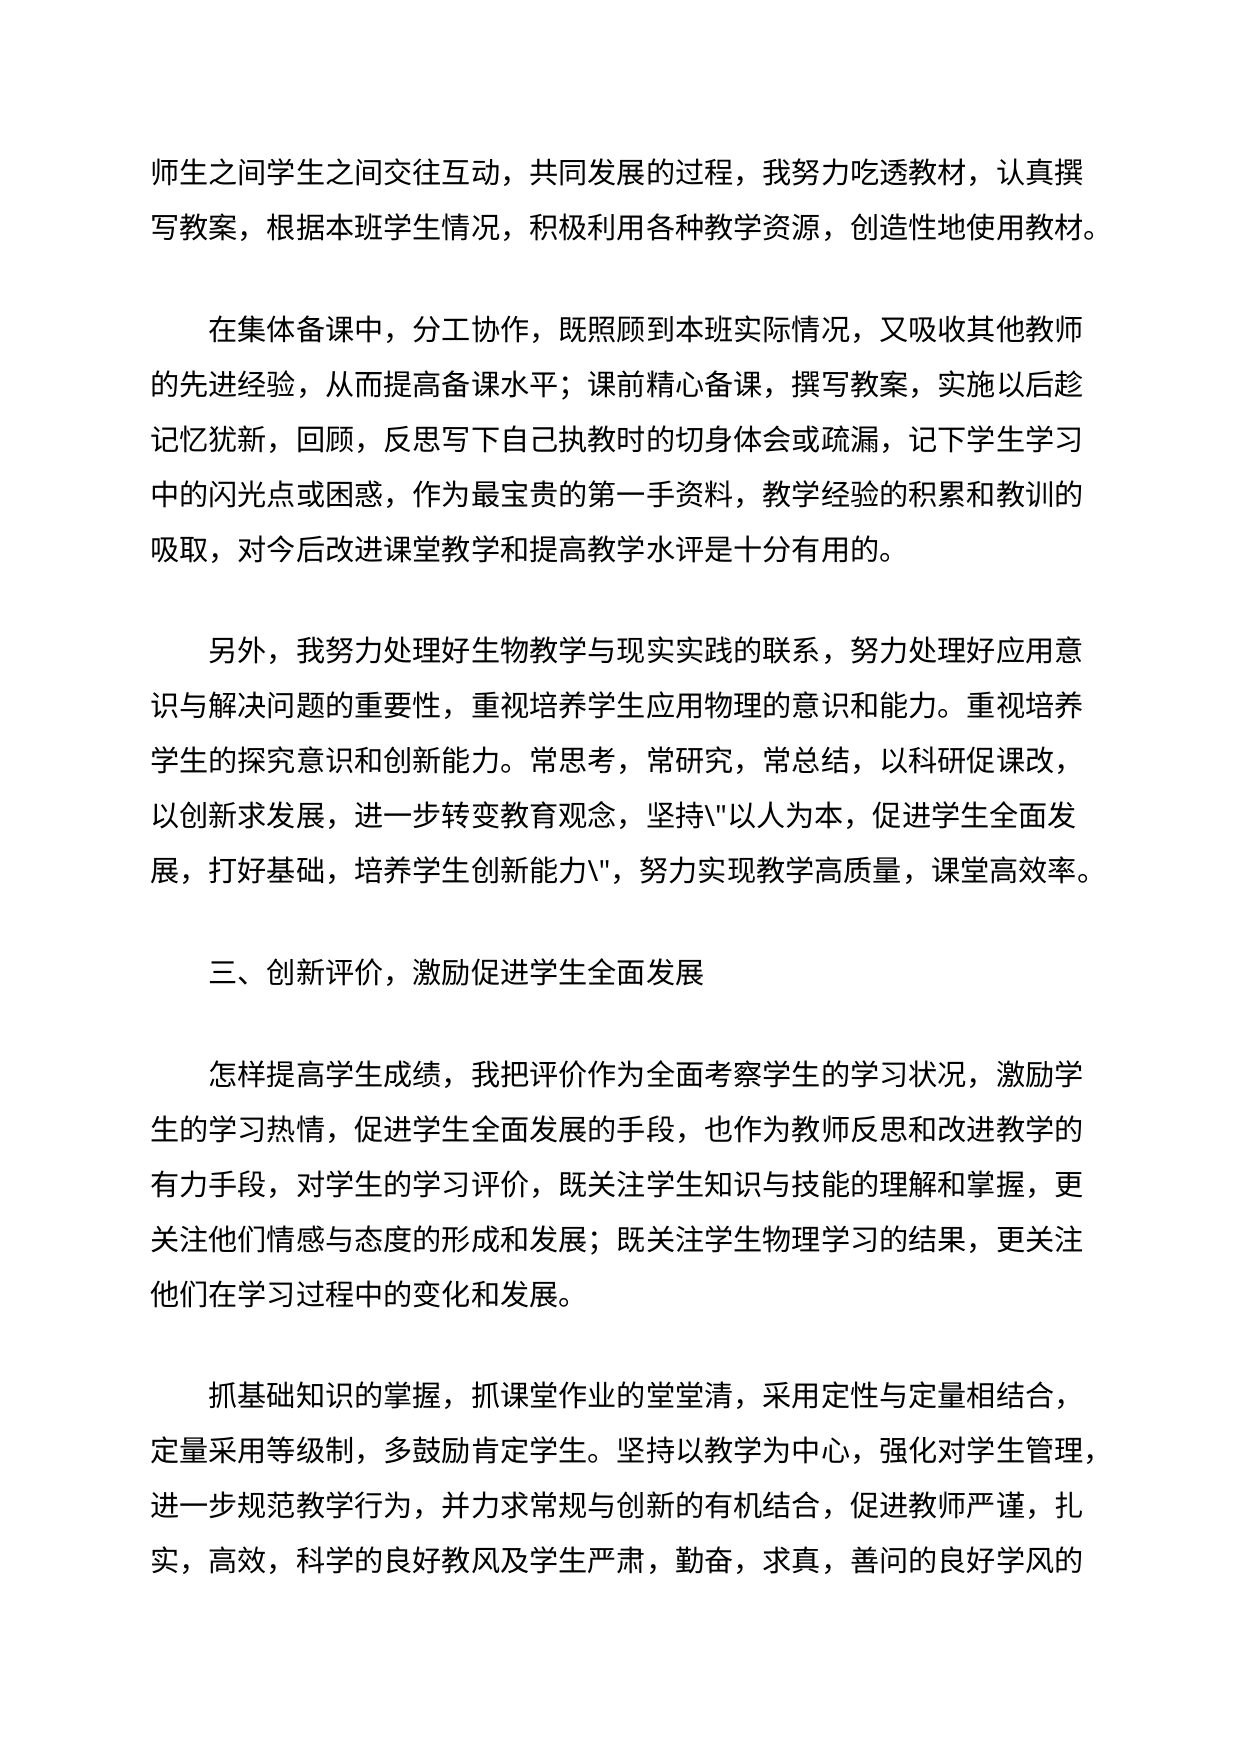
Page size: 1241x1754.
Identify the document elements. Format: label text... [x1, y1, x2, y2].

text 在集体备课中，分工协作，既照顾到本班实际情况，又吸收其他教师的先进经验，从而提高备课水平；课前精心备课，撰写教案，实施以后趁记忆犹新，回顾，反思写下自己执教时的切身体会或疏漏，记下学生学习中的闪光点或困惑，作为最宝贵的第一手资料，教学经验的积累和教训的吸取，对今后改进课堂教学和提高教学水评是十分有用的。 [150, 307, 1090, 568]
text 另外，我努力处理好生物教学与现实实践的联系，努力处理好应用意识与解决问题的重要性，重视培养学生应用物理的意识和能力。重视培养学生的探究意识和创新能力。常思考，常研究，常总结，以科研促课改，以创新求发展，进一步转变教育观念，坚持\"以人为本，促进学生全面发展，打好基础，培养学生创新能力\"，努力实现教学高质量，课堂高效率。 [150, 628, 1090, 890]
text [150, 1373, 1090, 1580]
text 怎样提高学生成绩，我把评价作为全面考察学生的学习状况，激励学生的学习热情，促进学生全面发展的手段，也作为教师反思和改进教学的有力手段，对学生的学习评价，既关注学生知识与技能的理解和掌握，更关注他们情感与态度的形成和发展；既关注学生物理学习的结果，更关注他们在学习过程中的变化和发展。 [150, 1051, 1090, 1313]
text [150, 150, 1090, 247]
text 三、创新评价，激励促进学生全面发展 [150, 950, 1090, 992]
